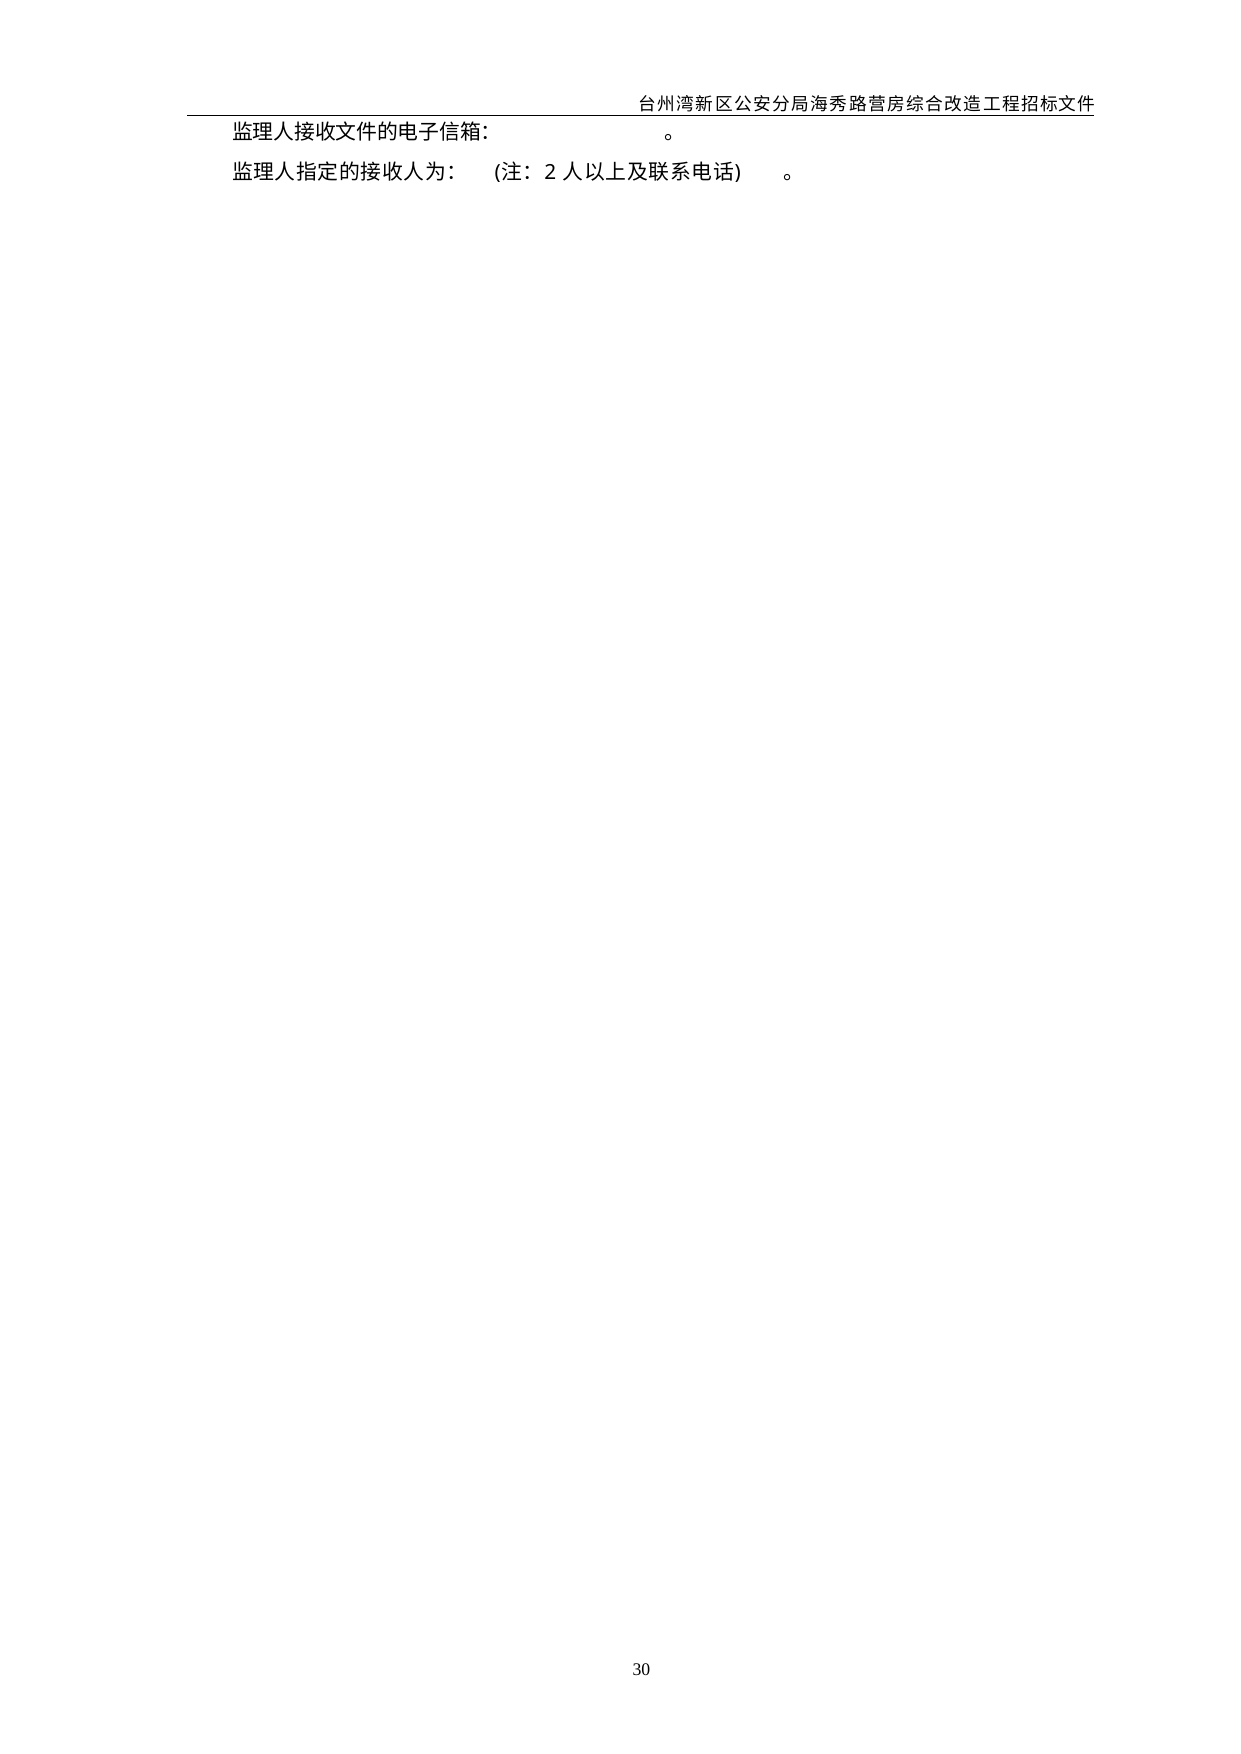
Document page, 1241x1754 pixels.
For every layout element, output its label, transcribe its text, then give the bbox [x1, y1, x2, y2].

text 监理人接收文件的电子信箱： 。 [232, 116, 1103, 145]
text 监理人指定的接收人为： (注：2 人以上及联系电话) 。 [232, 157, 1103, 186]
